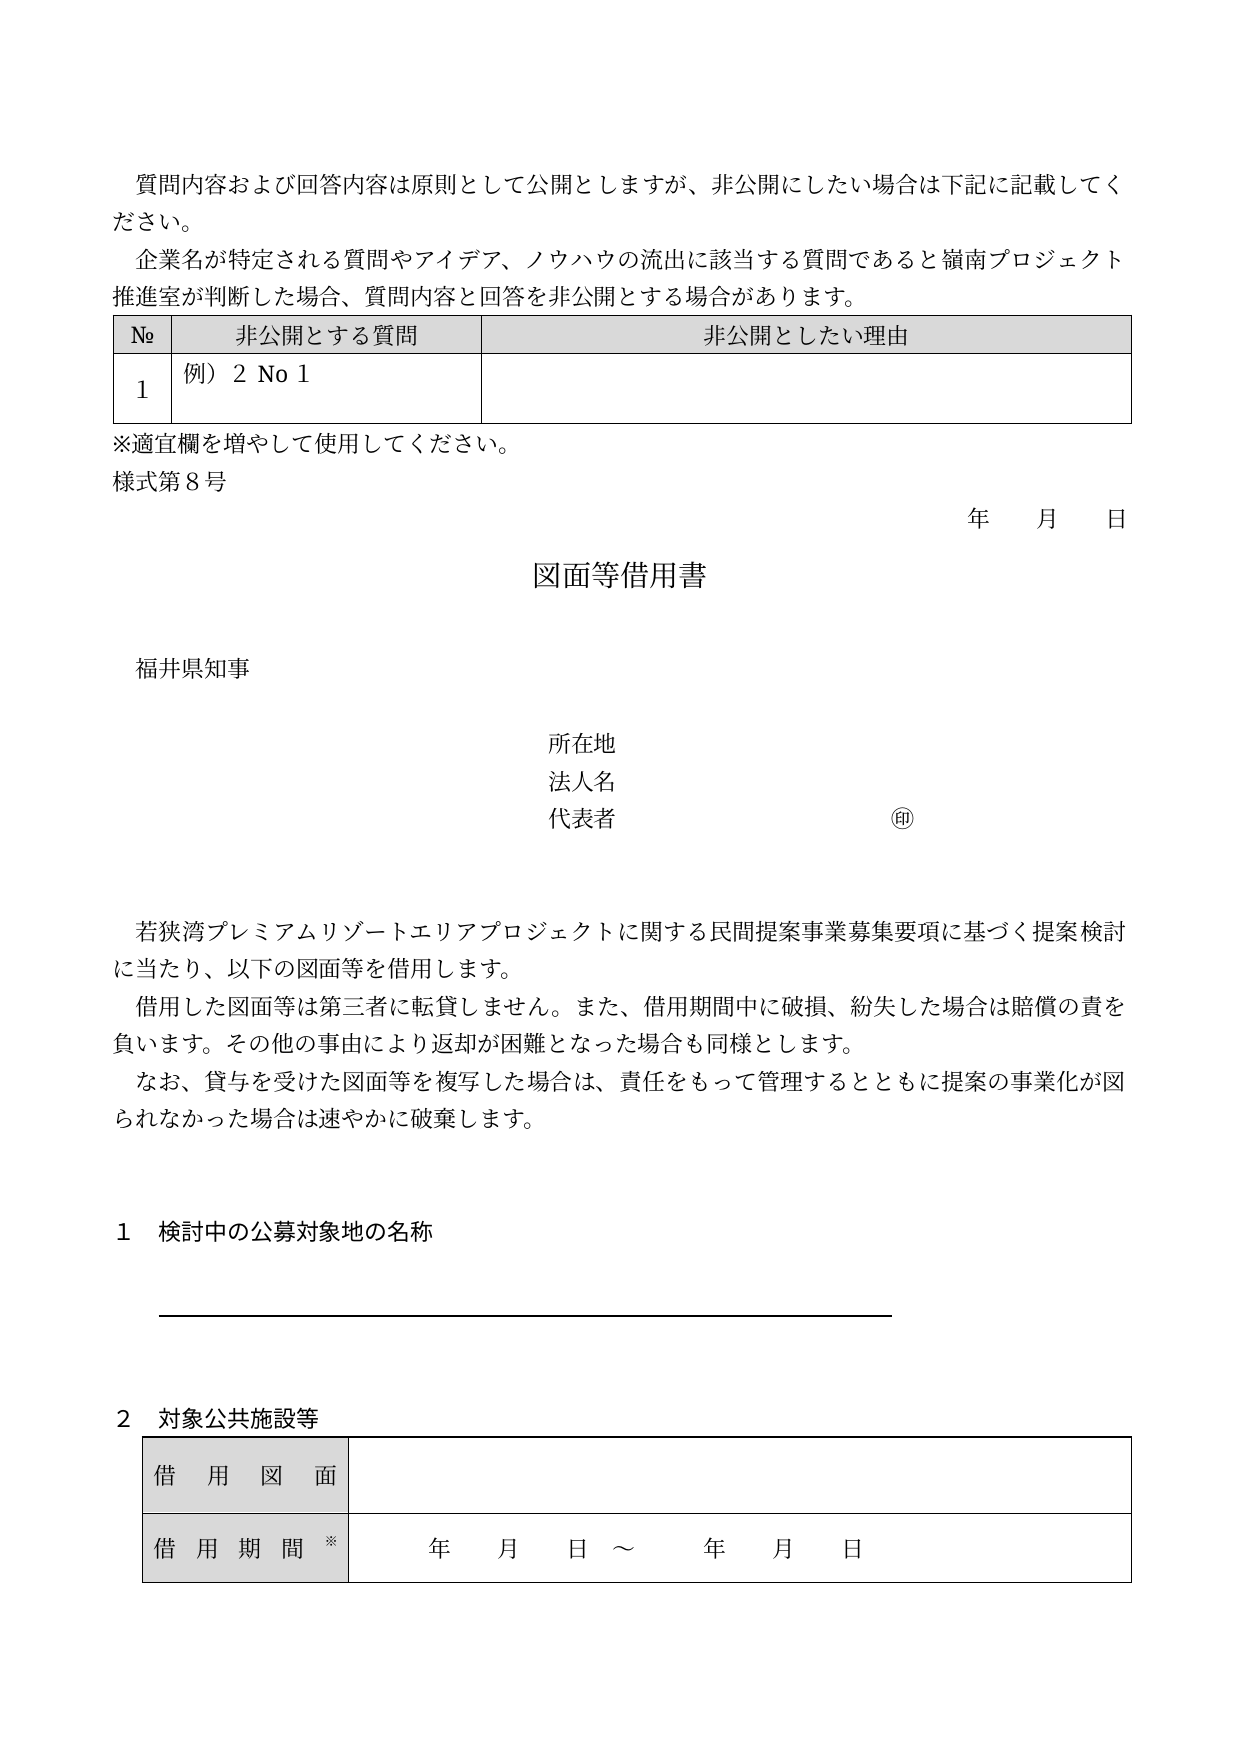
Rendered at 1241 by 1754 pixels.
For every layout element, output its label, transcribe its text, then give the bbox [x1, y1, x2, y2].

text 若狭湾プレミアムリゾートエリアプロジェクトに関する民間提案事業募集要項に基づく提案検討に当たり、以下の図面等を借用します。 [112, 911, 1128, 986]
table_header 非公開としたい理由 [482, 316, 1131, 353]
text 所在地 [112, 724, 1128, 761]
text なお、貸与を受けた図面等を複写した場合は、責任をもって管理するとともに提案の事業化が図られなかった場合は速やかに破棄します。 [112, 1061, 1128, 1136]
text 代表者 ㊞ [112, 799, 1128, 836]
text 図面等借用書 [112, 536, 1128, 611]
text 質問内容および回答内容は原則として公開としますが、非公開にしたい場合は下記に記載してください。 [112, 164, 1128, 239]
text １ 検討中の公募対象地の名称 [112, 1211, 1128, 1249]
table_header [349, 1438, 1131, 1512]
text ２ 対象公共施設等 [112, 1399, 1128, 1436]
table_cell 例）２ No１ [172, 354, 481, 423]
text 借用した図面等は第三者に転貸しません。また、借用期間中に破損、紛失した場合は賠償の責を負います。その他の事由により返却が困難となった場合も同様とします。 [112, 986, 1128, 1061]
table_header 借用図面 [143, 1438, 348, 1512]
table_cell １ [114, 354, 171, 423]
table_header № [114, 316, 171, 353]
text ※適宜欄を増やして使用してください。 [112, 424, 1128, 461]
table_cell 年 月 日 ～ 年 月 日 [349, 1514, 1131, 1582]
text 福井県知事 [112, 649, 1128, 686]
text 企業名が特定される質問やアイデア、ノウハウの流出に該当する質問であると嶺南プロジェクト推進室が判断した場合、質問内容と回答を非公開とする場合があります。 [112, 239, 1128, 314]
text 様式第８号 [112, 461, 1128, 499]
text 法人名 [112, 761, 1128, 799]
table_cell 借用期間※ [143, 1514, 348, 1582]
table_cell [482, 354, 1131, 423]
table_header 非公開とする質問 [172, 316, 481, 353]
text 年 月 日 [112, 499, 1128, 536]
